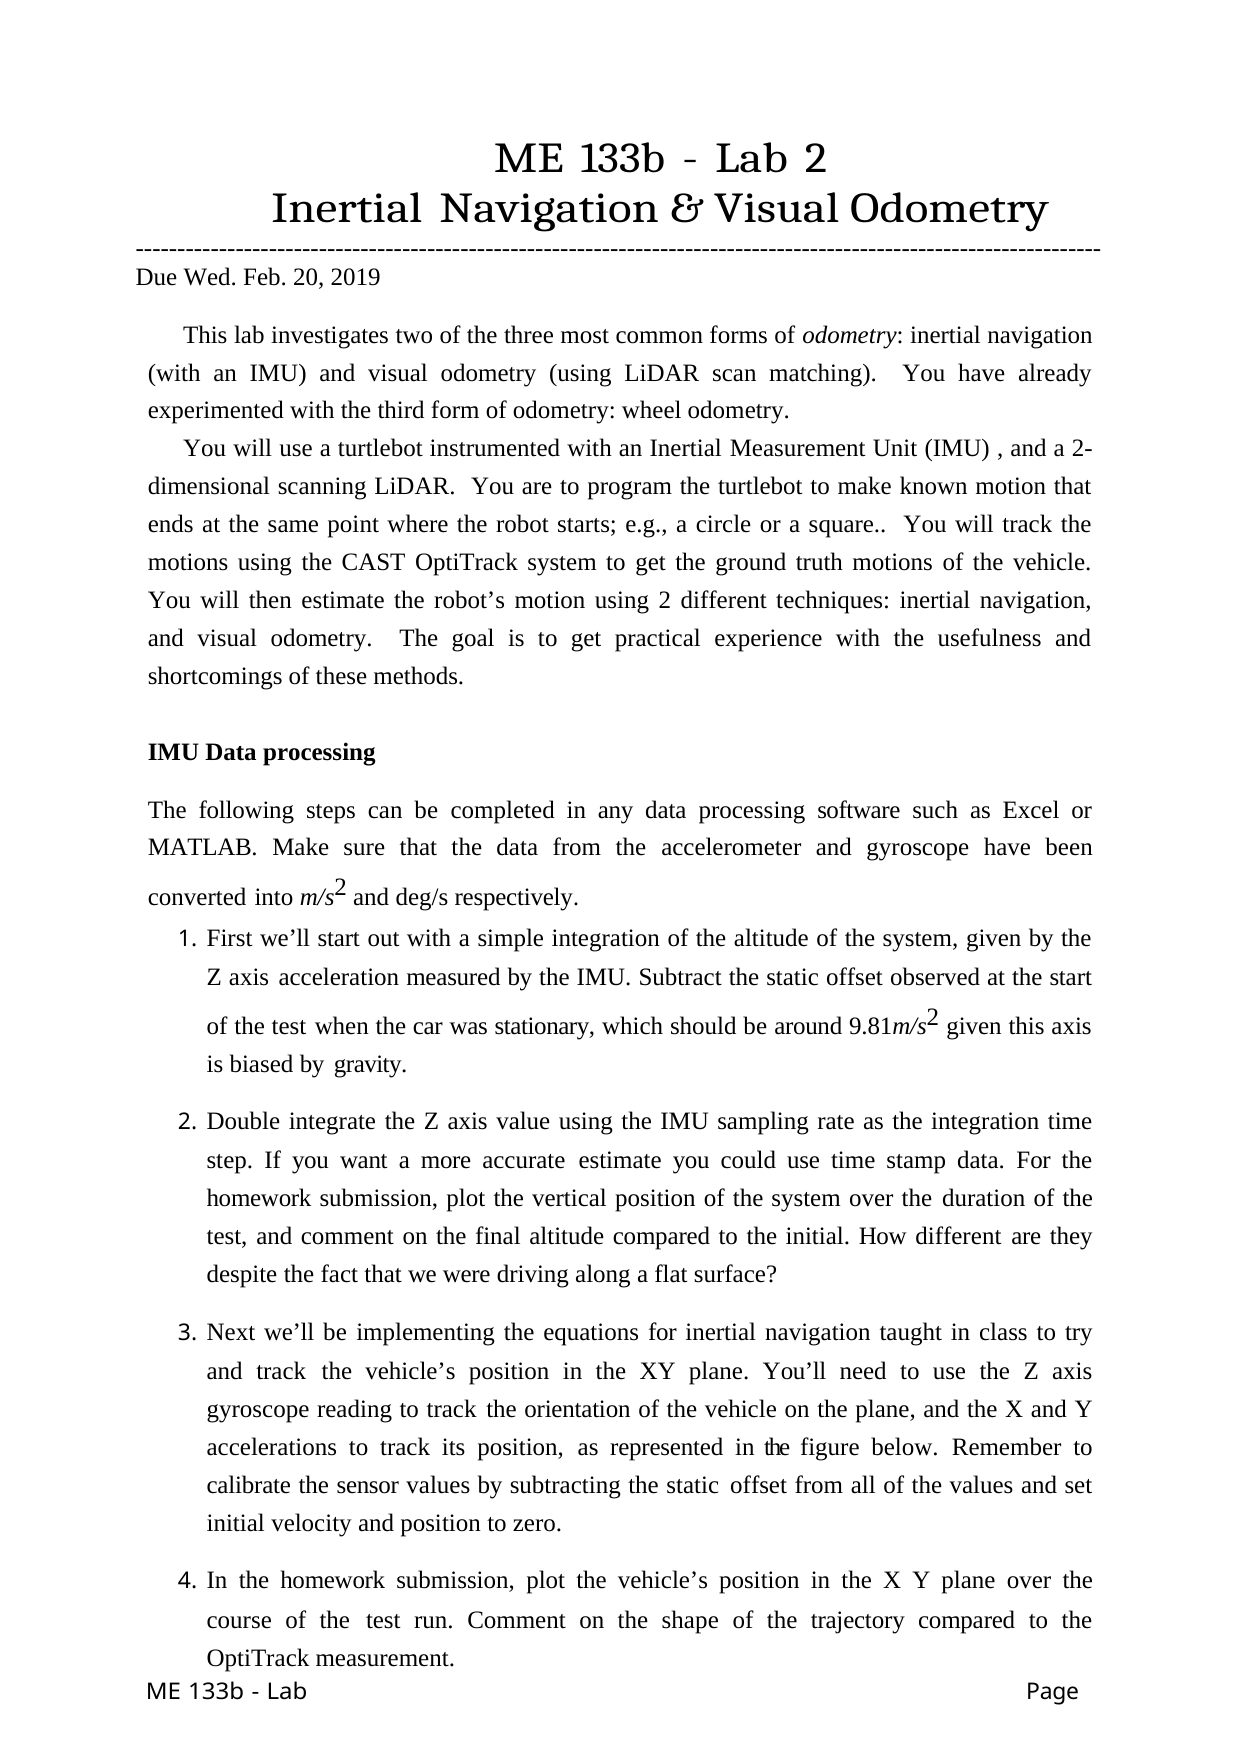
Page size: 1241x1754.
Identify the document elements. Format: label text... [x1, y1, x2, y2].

text --------------------------------------------------------------------------------------------------------------------Due Wed. Feb. 20, 2019 [135, 233, 1105, 291]
subtitle IMU Data processing [148, 737, 1105, 766]
list First we’ll start out with a simple integration of the altitude of the system, given by the Z axis acceleration measured by the IMU. Subtract the static offset observed at the start of the test when the car was stationary, which should be around 9.81m/s2 given this axis is biased by gravity. [178, 922, 1093, 1077]
text You will use a turtlebot instrumented with an Inertial Measurement Unit (IMU) , and a 2-dimensional scanning LiDAR. You are to program the turtlebot to make known motion that ends at the same point where the robot starts; e.g., a circle or a square.. You will track the motions using the CAST OptiTrack system to get the ground truth motions of the vehicle. You will then estimate the robot’s motion using 2 different techniques: inertial navigation, and visual odometry. The goal is to get practical experience with the usefulness and shortcomings of these methods. [148, 433, 1093, 690]
text The following steps can be completed in any data processing software such as Excel or MATLAB. Make sure that the data from the accelerometer and gyroscope have been converted into m/s2 and deg/s respectively. [148, 795, 1093, 910]
text Inertial Navigation & Visual Odometry [215, 184, 1105, 233]
list Double integrate the Z axis value using the IMU sampling rate as the integration time step. If you want a more accurate estimate you could use time stamp data. For the homework submission, plot the vertical position of the system over the duration of the test, and comment on the final altitude compared to the initial. How different are they despite the fact that we were driving along a flat surface? [178, 1105, 1093, 1288]
text ME 133b - Lab 2 [215, 134, 1105, 183]
text This lab investigates two of the three most common forms of odometry: inertial navigation (with an IMU) and visual odometry (using LiDAR scan matching). You have already experimented with the third form of odometry: wheel odometry. [148, 320, 1093, 424]
list Next we’ll be implementing the equations for inertial navigation taught in class to try and track the vehicle’s position in the XY plane. You’ll need to use the Z axis gyroscope reading to track the orientation of the vehicle on the plane, and the X and Y accelerations to track its position, as represented in the figure below. Remember to calibrate the sensor values by subtracting the static offset from all of the values and set initial velocity and position to zero. [178, 1316, 1093, 1537]
list In the homework submission, plot the vehicle’s position in the X Y plane over the course of the test run. Comment on the shape of the trajectory compared to the OptiTrack measurement. [178, 1564, 1093, 1671]
